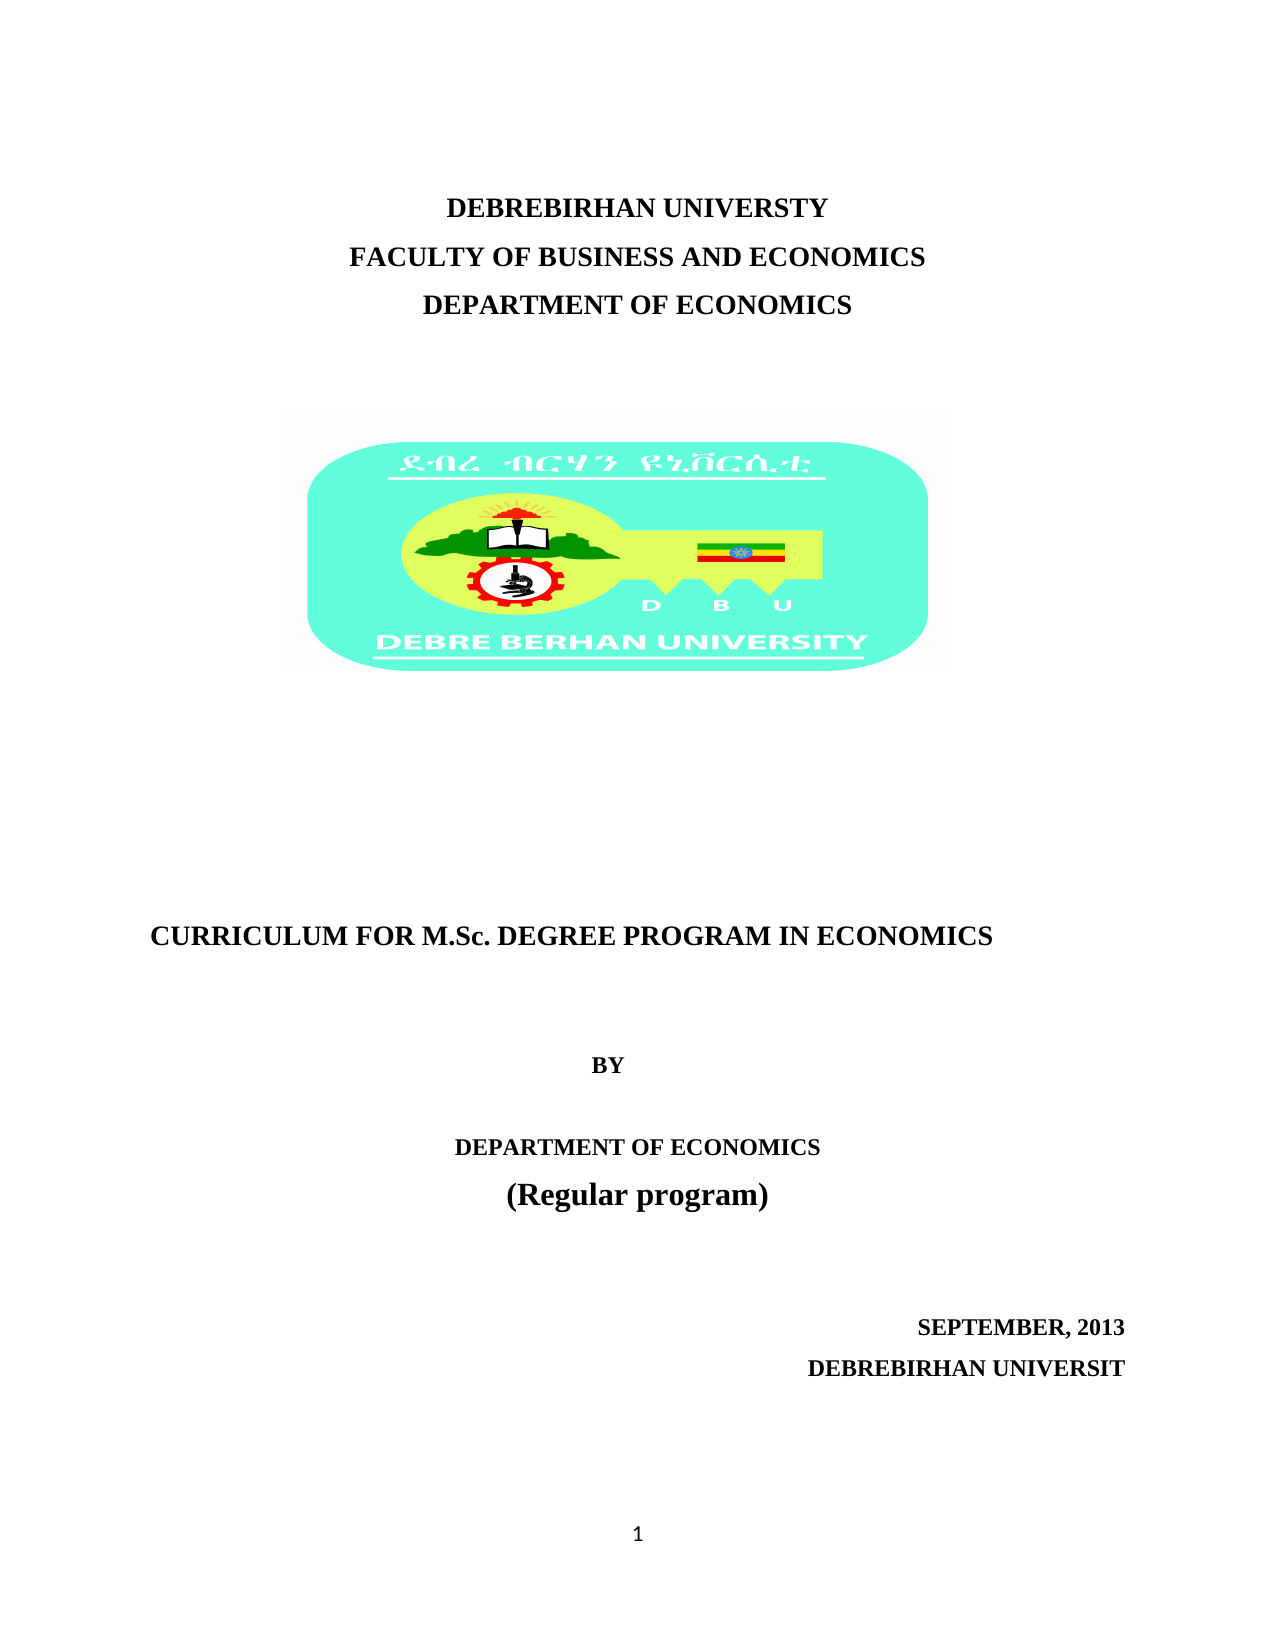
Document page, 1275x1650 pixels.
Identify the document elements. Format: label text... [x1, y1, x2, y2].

text (Regular program) [150, 1175, 1125, 1212]
text DEPARTMENT OF ECONOMICS [150, 288, 1125, 321]
text DEBREBIRHAN UNIVERSTY [150, 191, 1125, 224]
picture [281, 404, 954, 674]
text FACULTY OF BUSINESS AND ECONOMICS [150, 240, 1125, 272]
text CURRICULUM FOR M.Sc. DEGREE PROGRAM IN ECONOMICS [150, 919, 1125, 952]
text BY [150, 1051, 1125, 1078]
text DEPARTMENT OF ECONOMICS [150, 1133, 1125, 1161]
text DEBREBIRHAN UNIVERSIT [150, 1354, 1125, 1382]
text SEPTEMBER, 2013 [150, 1313, 1125, 1341]
